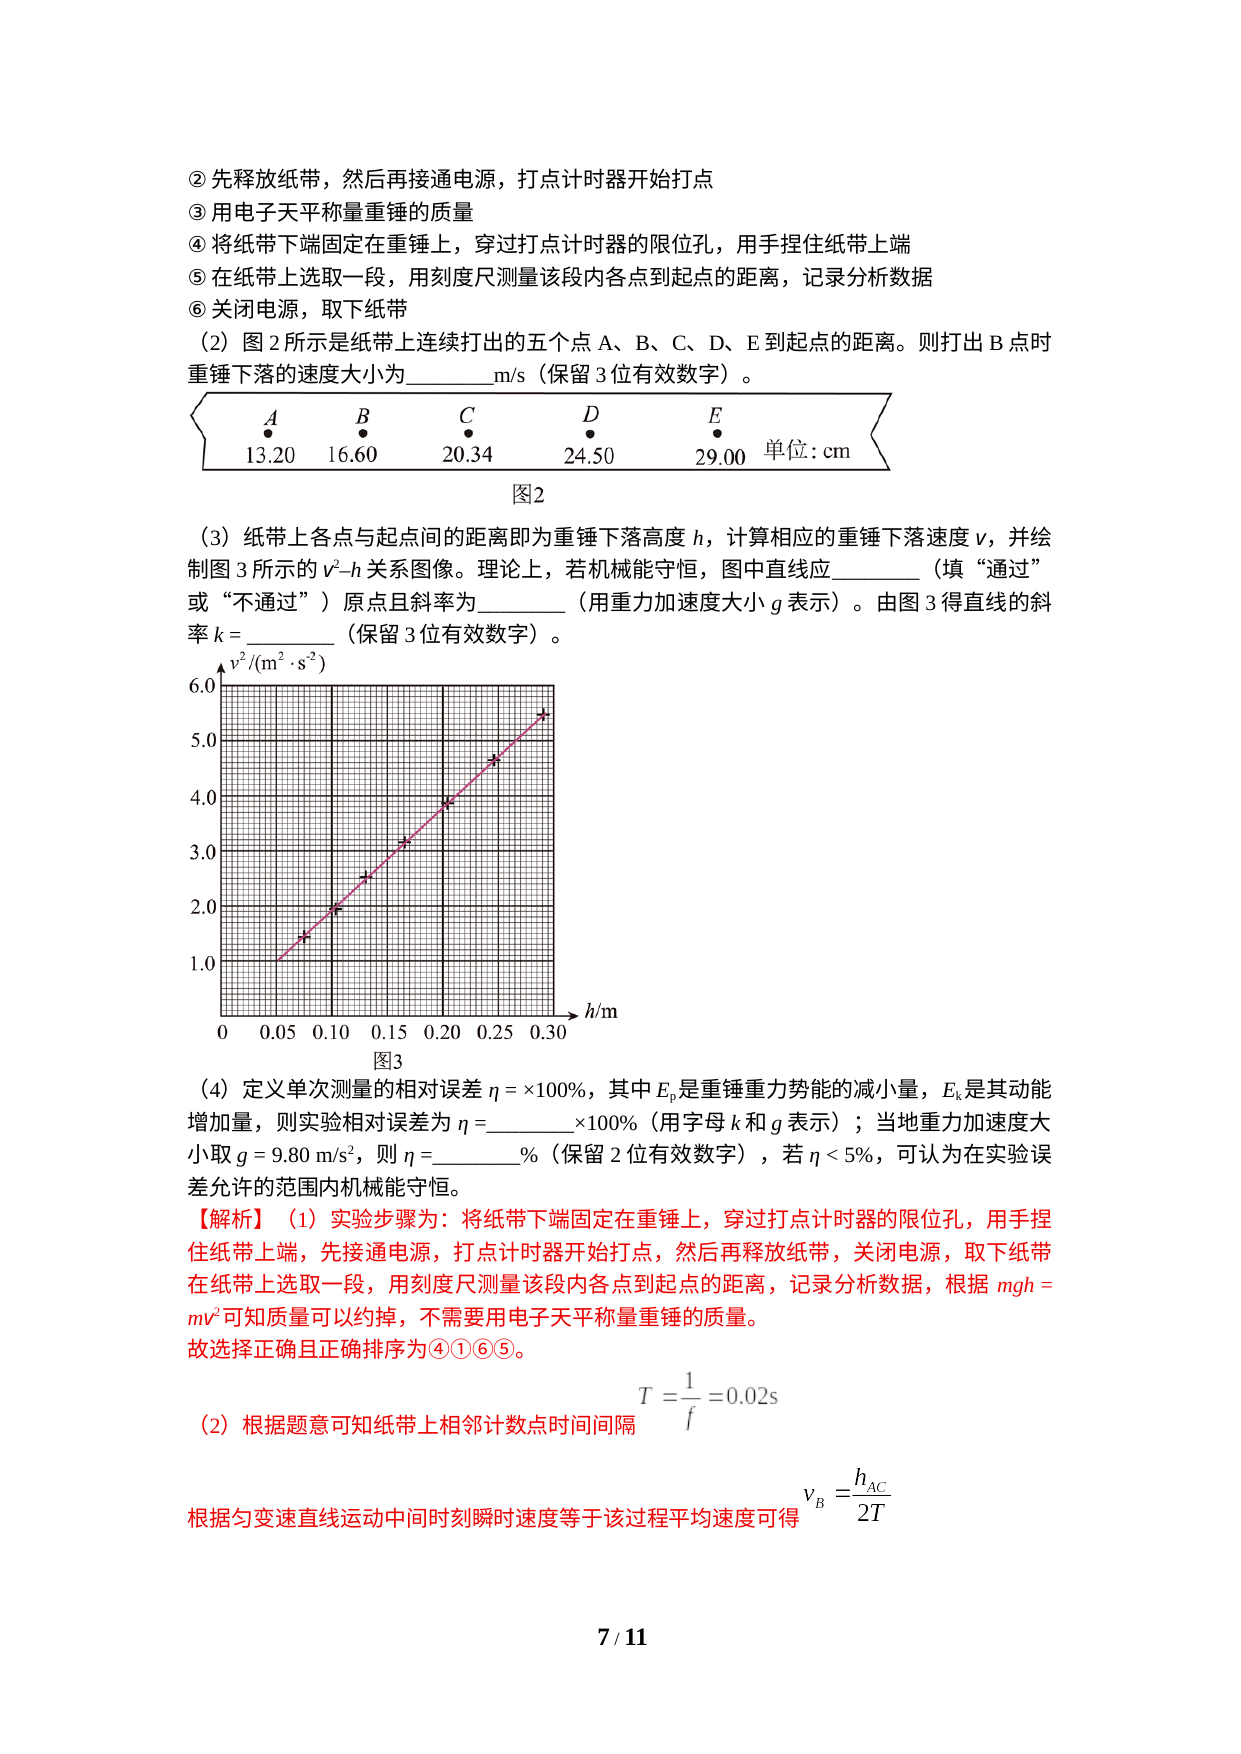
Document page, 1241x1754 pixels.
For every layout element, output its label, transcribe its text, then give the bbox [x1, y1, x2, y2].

text （3）纸带上各点与起点间的距离即为重锤下落高度h，计算相应的重锤下落速度v，并绘制图3所示的v2–h关系图像。理论上，若机械能守恒，图中直线应________（填“通过”或“不通过”）原点且斜率为________（用重力加速度大小g表示）。由图3得直线的斜率k = ________（保留3位有效数字）。 [187, 519, 1053, 649]
text （4）定义单次测量的相对误差η = ×100%，其中Ep是重锤重力势能的减小量，Ek是其动能增加量，则实验相对误差为η =________×100%（用字母k和g表示）；当地重力加速度大小取g = 9.80 m/s2，则η =________%（保留2位有效数字），若η < 5%，可认为在实验误差允许的范围内机械能守恒。 [187, 1072, 1053, 1202]
text ③用电子天平称量重锤的质量 [187, 194, 1053, 227]
picture [187, 649, 618, 1072]
text ④将纸带下端固定在重锤上，穿过打点计时器的限位孔，用手捏住纸带上端 [187, 227, 1053, 259]
picture [187, 389, 894, 506]
text ②先释放纸带，然后再接通电源，打点计时器开始打点 [187, 162, 1053, 194]
text ⑥关闭电源，取下纸带 [187, 292, 1053, 324]
text 根据匀变速直线运动中间时刻瞬时速度等于该过程平均速度可得 [187, 1462, 1053, 1559]
text 故选择正确且正确排序为④①⑥⑤。 [187, 1332, 1053, 1364]
text 【解析】（1）实验步骤为：将纸带下端固定在重锤上，穿过打点计时器的限位孔，用手捏住纸带上端，先接通电源，打点计时器开始打点，然后再释放纸带，关闭电源，取下纸带，在纸带上选取一段，用刻度尺测量该段内各点到起点的距离，记录分析数据，根据mgh = mv2可知质量可以约掉，不需要用电子天平称量重锤的质量。 [187, 1202, 1053, 1332]
text ⑤在纸带上选取一段，用刻度尺测量该段内各点到起点的距离，记录分析数据 [187, 259, 1053, 292]
text （2）根据题意可知纸带上相邻计数点时间间隔 [187, 1364, 1053, 1462]
text （2）图2所示是纸带上连续打出的五个点A、B、C、D、E到起点的距离。则打出B点时重锤下落的速度大小为________m/s（保留3位有效数字）。 [187, 324, 1053, 389]
